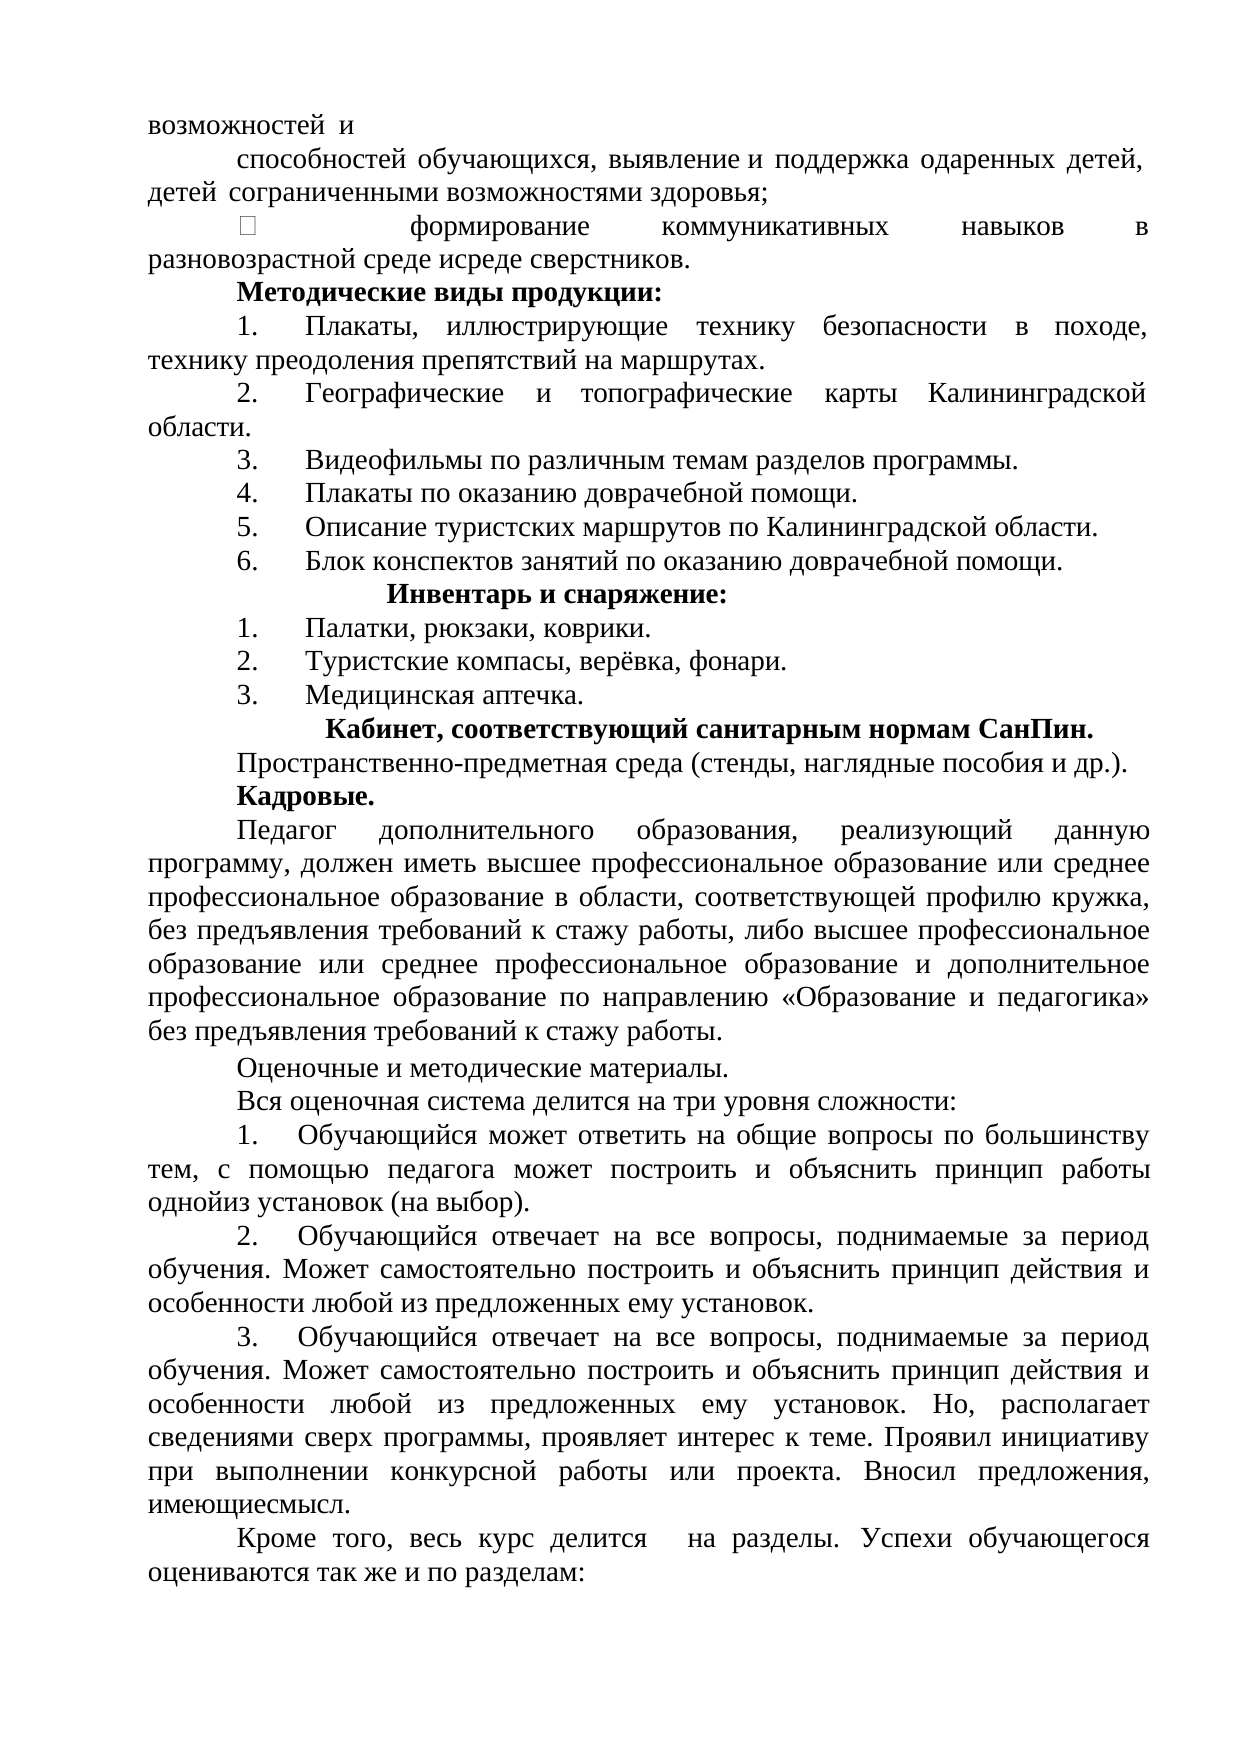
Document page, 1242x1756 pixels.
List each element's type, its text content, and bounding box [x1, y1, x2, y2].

text Педагог дополнительного образования, реализующий данную программу, должен иметь высшее профессиональное образование или среднее профессиональное образование в области, соответствующей профилю кружка, без предъявления требований к стажу работы, либо высшее профессиональное образование или среднее профессиональное образование и дополнительное профессиональное образование по направлению «Образование и педагогика» без предъявления требований к стажу работы. [148, 812, 1151, 1047]
list Плакаты по оказанию доврачебной помощи. [236, 476, 1212, 509]
list Обучающийся может ответить на общие вопросы по большинству тем, с помощью педагога может построить и объяснить принцип работы однойиз установок (на выбор). [148, 1117, 1151, 1218]
list Блок конспектов занятий по оказанию доврачебной помощи. [236, 543, 1212, 577]
list Видеофильмы по различным темам разделов программы. [236, 442, 1212, 476]
text Кабинет, соответствующий санитарным нормам СанПин. Пространственно-предметная среда (стенды, наглядные пособия и др.). Кадровые. [236, 711, 1129, 812]
text Оценочные и методические материалы. [236, 1050, 1212, 1084]
list Медицинская аптечка. [236, 677, 1212, 711]
text Кроме того, весь курс делится на разделы. Успехи обучающегося оцениваются так же и по разделам: [148, 1520, 1150, 1587]
subtitle Методические виды продукции: [236, 275, 1212, 308]
list Палатки, рюкзаки, коврики. [236, 610, 1212, 644]
text Вся оценочная система делится на три уровня сложности: [236, 1084, 1212, 1117]
list Географические и топографические карты Калининградской области. [148, 375, 1150, 442]
list Туристские компасы, верёвка, фонари. [236, 644, 1212, 677]
text способностей обучающихся, выявление и поддержка одаренных детей, детей сограниченными возможностями здоровья; [148, 141, 1150, 208]
text возможностей и [148, 107, 1212, 141]
picture [236, 208, 283, 242]
list Описание туристских маршрутов по Калининградской области. [236, 509, 1212, 543]
list Обучающийся отвечает на все вопросы, поднимаемые за период обучения. Может самостоятельно построить и объяснить принцип действия и особенности любой из предложенных ему установок. Но, располагает сведениями сверх программы, проявляет интерес к теме. Проявил инициативу при выполнении конкурсной работы или проекта. Вносил предложения, имеющиесмысл. [148, 1319, 1151, 1520]
subtitle Инвентарь и снаряжение: [298, 577, 1212, 610]
text формирование коммуникативных навыков в разновозрастной среде исреде сверстников. [148, 208, 1150, 275]
list Обучающийся отвечает на все вопросы, поднимаемые за период обучения. Может самостоятельно построить и объяснить принцип действия и особенности любой из предложенных ему установок. [148, 1218, 1151, 1319]
list Плакаты, иллюстрирующие технику безопасности в походе, технику преодоления препятствий на маршрутах. [148, 308, 1150, 375]
